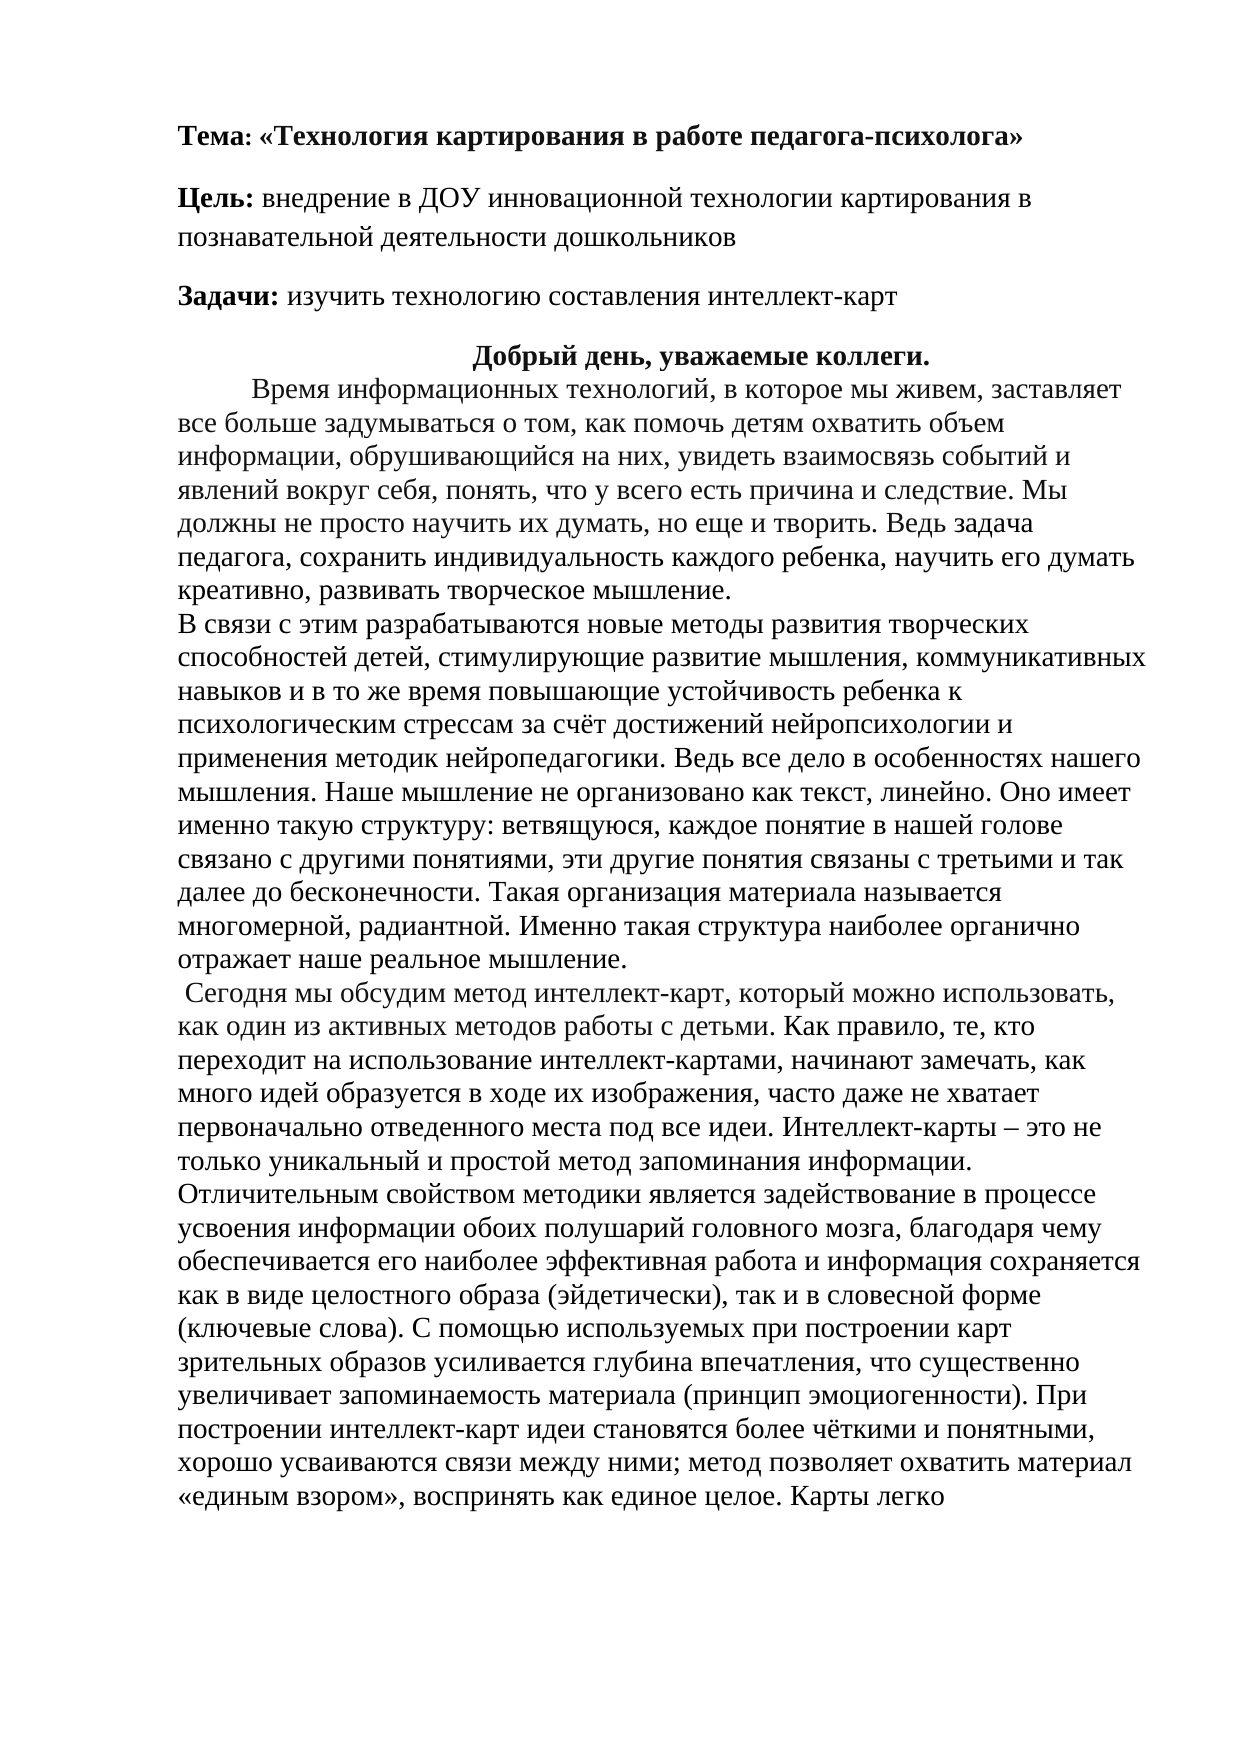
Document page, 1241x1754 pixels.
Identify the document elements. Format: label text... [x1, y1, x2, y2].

text Время информационных технологий, в которое мы живем, заставляет все больше задумываться о том, как помочь детям охватить объем информации, обрушивающийся на них, увидеть взаимосвязь событий и явлений вокруг себя, понять, что у всего есть причина и следствие. Мы должны не просто научить их думать, но еще и творить. Ведь задача педагога, сохранить индивидуальность каждого ребенка, научить его думать креативно, развивать творческое мышление. [177, 371, 1152, 606]
text Добрый день, уважаемые коллеги. [177, 338, 1152, 371]
text Сегодня мы обсудим метод интеллект-карт, который можно использовать, как один из активных методов работы с детьми. Как правило, те, кто переходит на использование интеллект-картами, начинают замечать, как много идей образуется в ходе их изображения, часто даже не хватает первоначально отведенного места под все идеи. Интеллект-карты – это не только уникальный и простой метод запоминания информации. Отличительным свойством методики является задействование в процессе усвоения информации обоих полушарий головного мозга, благодаря чему обеспечивается его наиболее эффективная работа и информация сохраняется как в виде целостного образа (эйдетически), так и в словесной форме (ключевые слова). С помощью используемых при построении карт зрительных образов усиливается глубина впечатления, что существенно увеличивает запоминаемость материала (принцип эмоциогенности). При построении интеллект-карт идеи становятся более чёткими и понятными, хорошо усваиваются связи между ними; метод позволяет охватить материал «единым взором», воспринять как единое целое. Карты легко [177, 975, 1152, 1512]
text Тема: «Технология картирования в работе педагога-психолога» [177, 118, 1152, 152]
text В связи с этим разрабатываются новые методы развития творческих способностей детей, стимулирующие развитие мышления, коммуникативных навыков и в то же время повышающие устойчивость ребенка к психологическим стрессам за счёт достижений нейропсихологии и применения методик нейропедагогики. Ведь все дело в особенностях нашего мышления. Наше мышление не организовано как текст, линейно. Оно имеет именно такую структуру: ветвящуюся, каждое понятие в нашей голове связано с другими понятиями, эти другие понятия связаны с третьими и так далее до бесконечности. Такая организация материала называется многомерной, радиантной. Именно такая структура наиболее органично отражает наше реальное мышление. [177, 606, 1152, 975]
text Задачи: изучить технологию составления интеллект-карт [177, 278, 1152, 312]
text Цель: внедрение в ДОУ инновационной технологии картирования в познавательной деятельности дошкольников [177, 180, 1152, 252]
